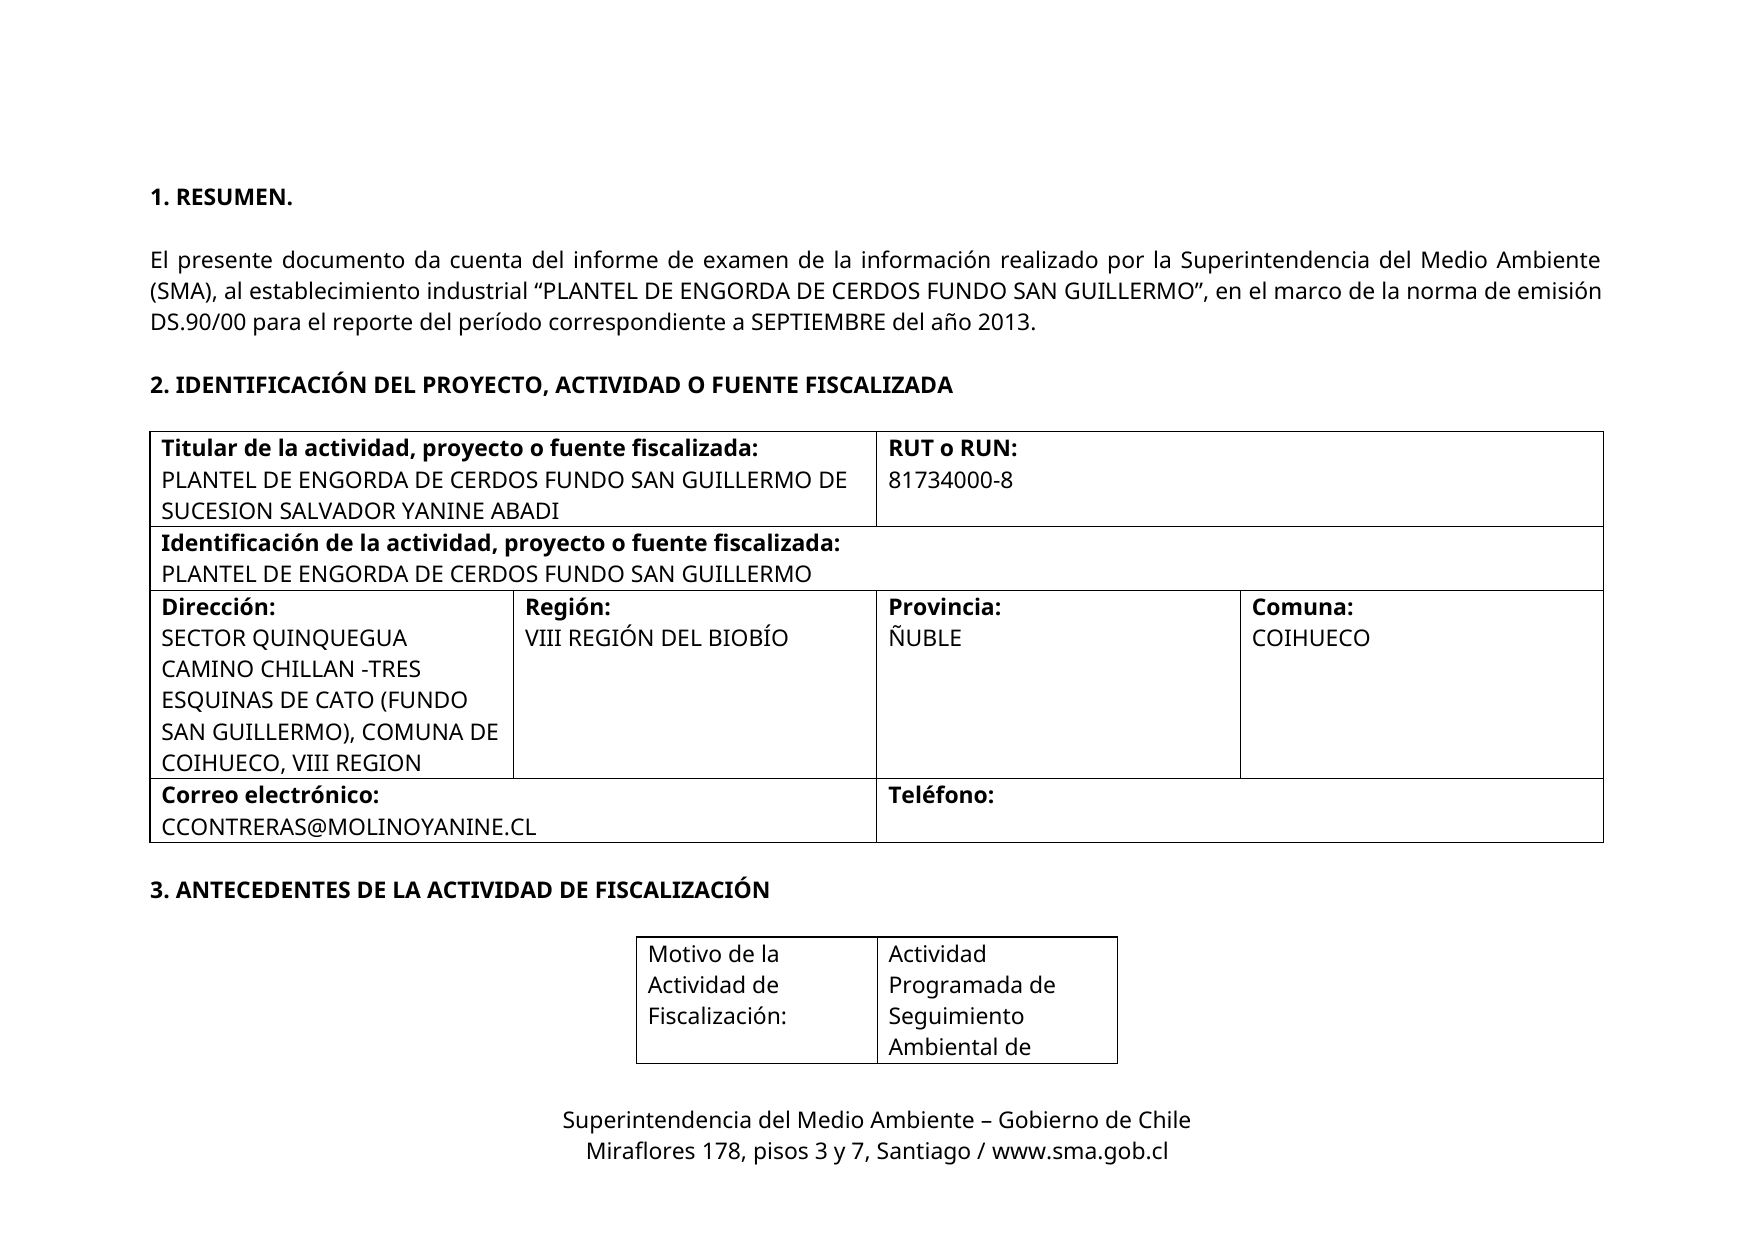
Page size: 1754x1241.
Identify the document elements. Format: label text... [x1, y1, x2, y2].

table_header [637, 938, 877, 1062]
text 2. IDENTIFICACIÓN DEL PROYECTO, ACTIVIDAD O FUENTE FISCALIZADA [150, 337, 1604, 400]
table_header Titular de la actividad, proyecto o fuente fiscalizada: PLANTEL DE ENGORDA DE CERDOS FUNDO SAN GUILLERMO DE SUCESION SALVADOR YANINE ABADI [151, 432, 876, 526]
table_cell Teléfono: [877, 779, 1603, 842]
text 1. RESUMEN. [150, 150, 1604, 212]
table_cell Identificación de la actividad, proyecto o fuente fiscalizada: PLANTEL DE ENGORDA DE CERDOS FUNDO SAN GUILLERMO [151, 527, 1603, 589]
table_cell Dirección: SECTOR QUINQUEGUA CAMINO CHILLAN -TRES ESQUINAS DE CATO (FUNDO SAN GUILLERMO), COMUNA DE COIHUECO, VIII REGION [151, 591, 513, 778]
text 3. ANTECEDENTES DE LA ACTIVIDAD DE FISCALIZACIÓN [150, 843, 1604, 905]
table_cell Provincia: ÑUBLE [877, 591, 1240, 778]
text El presente documento da cuenta del informe de examen de la información realizado por la Superintendencia del Medio Ambiente (SMA), al establecimiento industrial “PLANTEL DE ENGORDA DE CERDOS FUNDO SAN GUILLERMO”, en el marco de la norma de emisión DS.90/00 para el reporte del período correspondiente a SEPTIEMBRE del año 2013. [150, 212, 1604, 337]
table_cell Región: VIII REGIÓN DEL BIOBÍO [514, 591, 876, 778]
table_cell Correo electrónico: CCONTRERAS@MOLINOYANINE.CL [151, 779, 876, 842]
table_cell Comuna: COIHUECO [1241, 591, 1603, 778]
table_header RUT o RUN: 81734000-8 [877, 432, 1603, 526]
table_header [878, 938, 1117, 1062]
